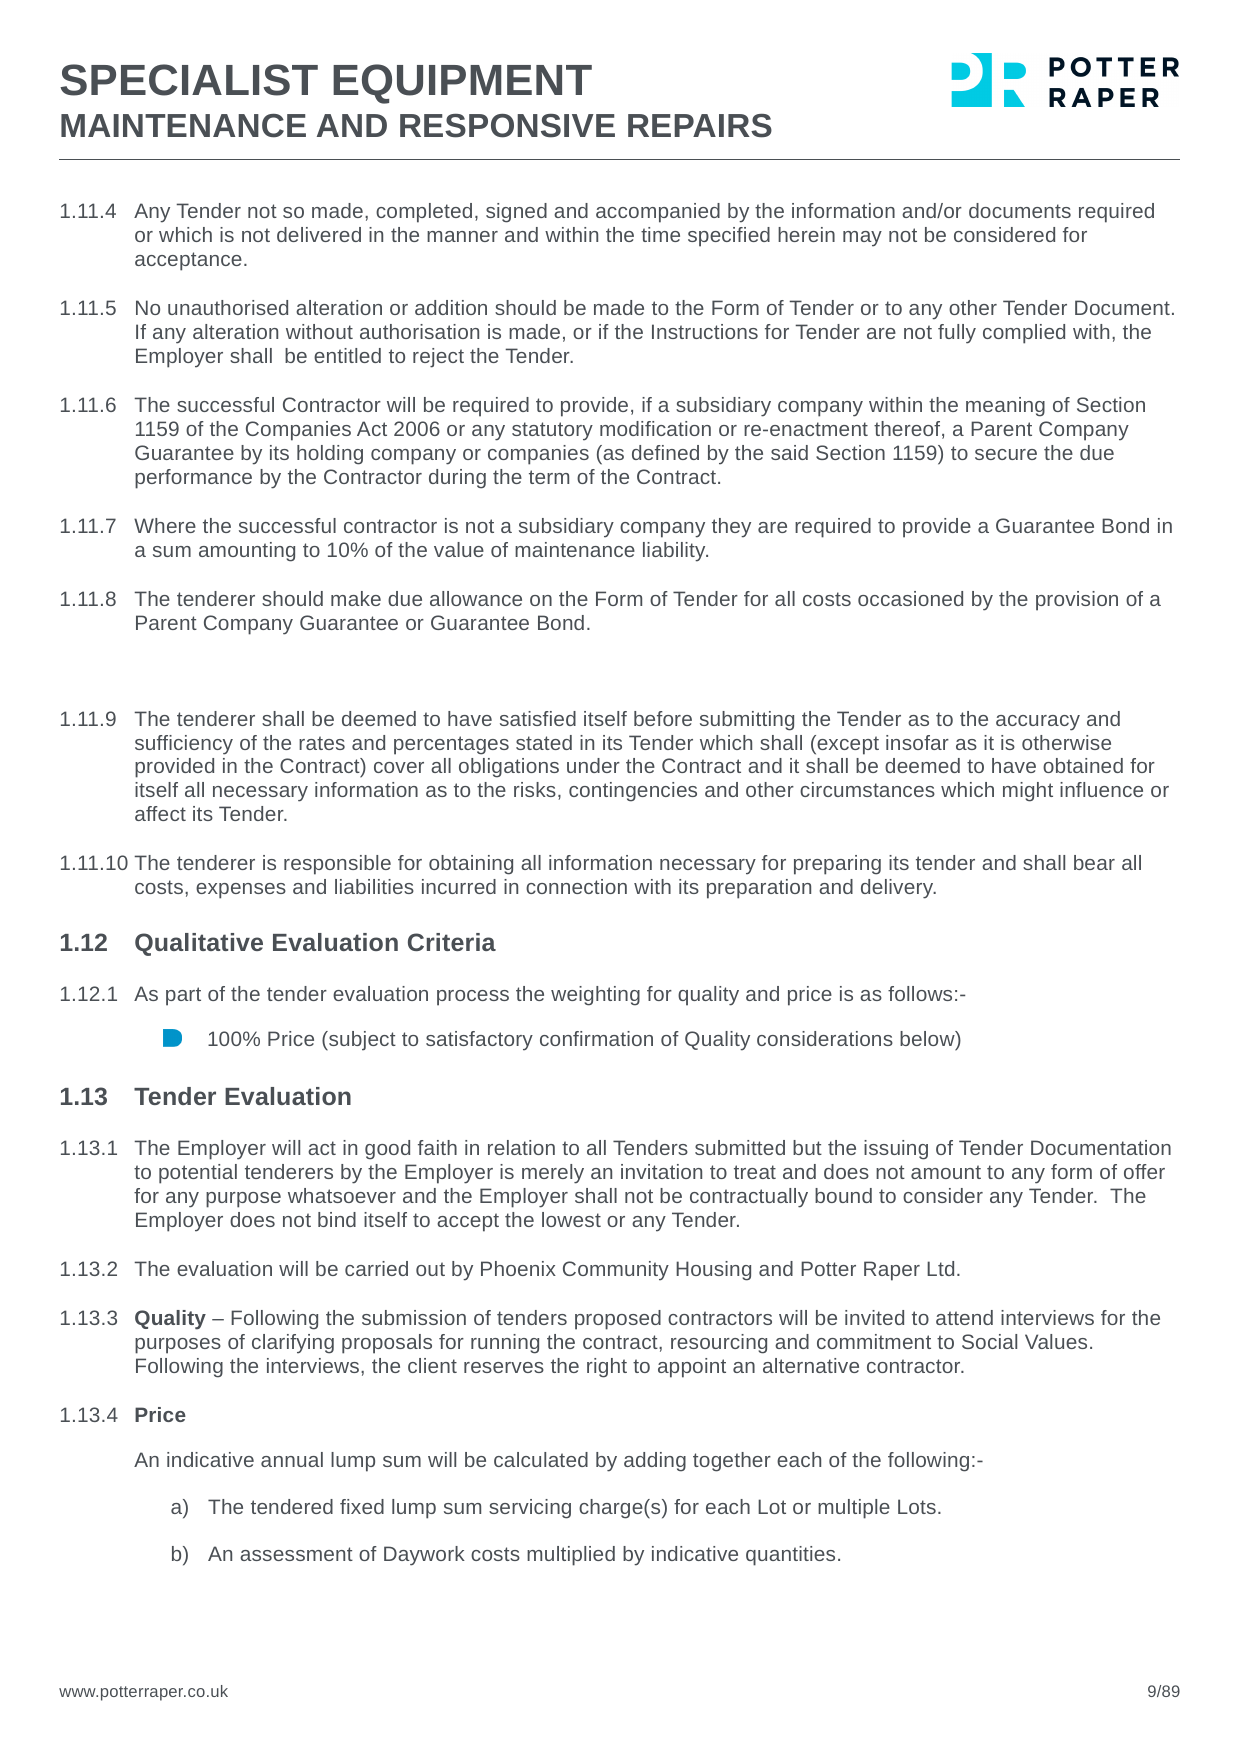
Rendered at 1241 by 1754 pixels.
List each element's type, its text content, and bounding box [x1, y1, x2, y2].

subtitle Qualitative Evaluation Criteria [59, 928, 1181, 957]
list The tendered fixed lump sum servicing charge(s) for each Lot or multiple Lots. [170, 1495, 1181, 1519]
subtitle The Employer will act in good faith in relation to all Tenders submitted but the issuing of Tender Documentation to potential tenderers by the Employer is merely an invitation to treat and does not amount to any form of offer for any purpose whatsoever and the Employer shall not be contractually bound to consider any Tender. The Employer does not bind itself to accept the lowest or any Tender. [59, 1136, 1181, 1232]
list 100% Price (subject to satisfactory confirmation of Quality considerations below) [162, 1027, 1181, 1051]
subtitle Quality – Following the submission of tenders proposed contractors will be invited to attend interviews for the purposes of clarifying proposals for running the contract, resourcing and commitment to Social Values. Following the interviews, the client reserves the right to appoint an alternative contractor. [59, 1306, 1181, 1378]
subtitle Any Tender not so made, completed, signed and accompanied by the information and/or documents required or which is not delivered in the manner and within the time specified herein may not be considered for acceptance. [59, 199, 1181, 271]
subtitle As part of the tender evaluation process the weighting for quality and price is as follows:- [59, 982, 1181, 1006]
picture [951, 53, 1179, 107]
list An assessment of Daywork costs multiplied by indicative quantities. [170, 1542, 1181, 1566]
subtitle The tenderer should make due allowance on the Form of Tender for all costs occasioned by the provision of a Parent Company Guarantee or Guarantee Bond. [59, 586, 1181, 634]
subtitle Price [59, 1403, 1181, 1427]
subtitle The successful Contractor will be required to provide, if a subsidiary company within the meaning of Section 1159 of the Companies Act 2006 or any statutory modification or re-enactment thereof, a Parent Company Guarantee by its holding company or companies (as defined by the said Section 1159) to secure the due performance by the Contractor during the term of the Contract. [59, 393, 1181, 488]
subtitle Tender Evaluation [59, 1082, 1181, 1111]
subtitle The tenderer is responsible for obtaining all information necessary for preparing its tender and shall bear all costs, expenses and liabilities incurred in connection with its preparation and delivery. [59, 851, 1181, 899]
text An indicative annual lump sum will be calculated by adding together each of the following:- [133, 1448, 1181, 1472]
subtitle No unauthorised alteration or addition should be made to the Form of Tender or to any other Tender Document. If any alteration without authorisation is made, or if the Instructions for Tender are not fully complied with, the Employer shall be entitled to reject the Tender. [59, 296, 1181, 368]
subtitle Where the successful contractor is not a subsidiary company they are required to provide a Guarantee Bond in a sum amounting to 10% of the value of maintenance liability. [59, 513, 1181, 561]
subtitle The tenderer shall be deemed to have satisfied itself before submitting the Tender as to the accuracy and sufficiency of the rates and percentages stated in its Tender which shall (except insofar as it is otherwise provided in the Contract) cover all obligations under the Contract and it shall be deemed to have obtained for itself all necessary information as to the risks, contingencies and other circumstances which might influence or affect its Tender. [59, 706, 1181, 826]
subtitle The evaluation will be carried out by Phoenix Community Housing and Potter Raper Ltd. [59, 1257, 1181, 1281]
